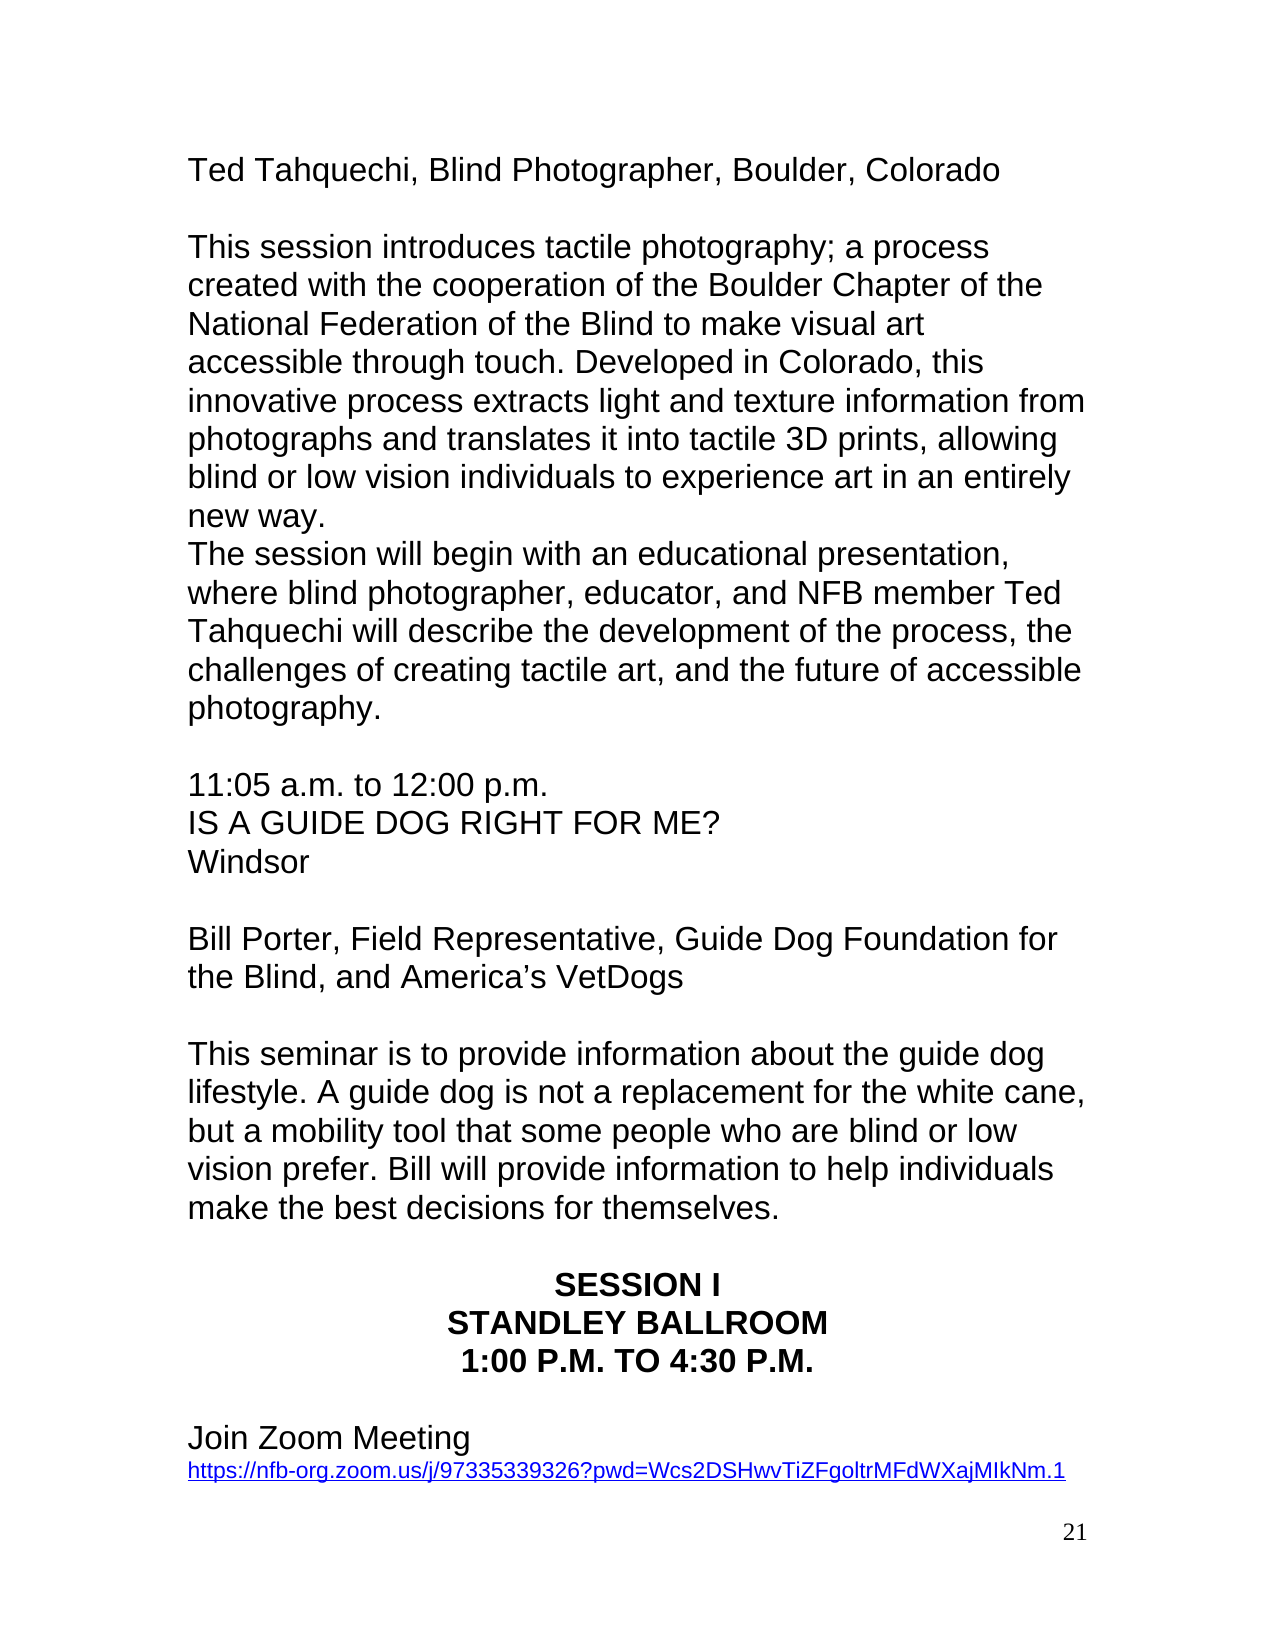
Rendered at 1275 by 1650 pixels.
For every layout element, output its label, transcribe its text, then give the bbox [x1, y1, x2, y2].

text Bill Porter, Field Representative, Guide Dog Foundation for the Blind, and America’s VetDogs [187, 919, 1087, 996]
text The session will begin with an educational presentation, where blind photographer, educator, and NFB member Ted Tahquechi will describe the development of the process, the challenges of creating tactile art, and the future of accessible photography. [187, 534, 1087, 727]
text IS A GUIDE DOG RIGHT FOR ME? [187, 803, 1087, 842]
text Join Zoom Meeting [187, 1418, 1087, 1457]
text SESSION I [187, 1265, 1087, 1303]
text Ted Tahquechi, Blind Photographer, Boulder, Colorado [187, 150, 1087, 188]
text This session introduces tactile photography; a process created with the cooperation of the Boulder Chapter of the National Federation of the Blind to make visual art accessible through touch. Developed in Colorado, this innovative process extracts light and texture information from photographs and translates it into tactile 3D prints, allowing blind or low vision individuals to experience art in an entirely new way. [187, 227, 1087, 534]
text 11:05 a.m. to 12:00 p.m. [187, 765, 1087, 803]
text 1:00 P.M. TO 4:30 P.M. [187, 1342, 1087, 1380]
text This seminar is to provide information about the guide dog lifestyle. A guide dog is not a replacement for the white cane, but a mobility tool that some people who are blind or low vision prefer. Bill will provide information to help individuals make the best decisions for themselves. [187, 1034, 1087, 1226]
text https://nfb-org.zoom.us/j/97335339326?pwd=Wcs2DSHwvTiZFgoltrMFdWXajMIkNm.1 [187, 1457, 1087, 1483]
text STANDLEY BALLROOM [187, 1303, 1087, 1342]
text Windsor [187, 842, 1087, 880]
